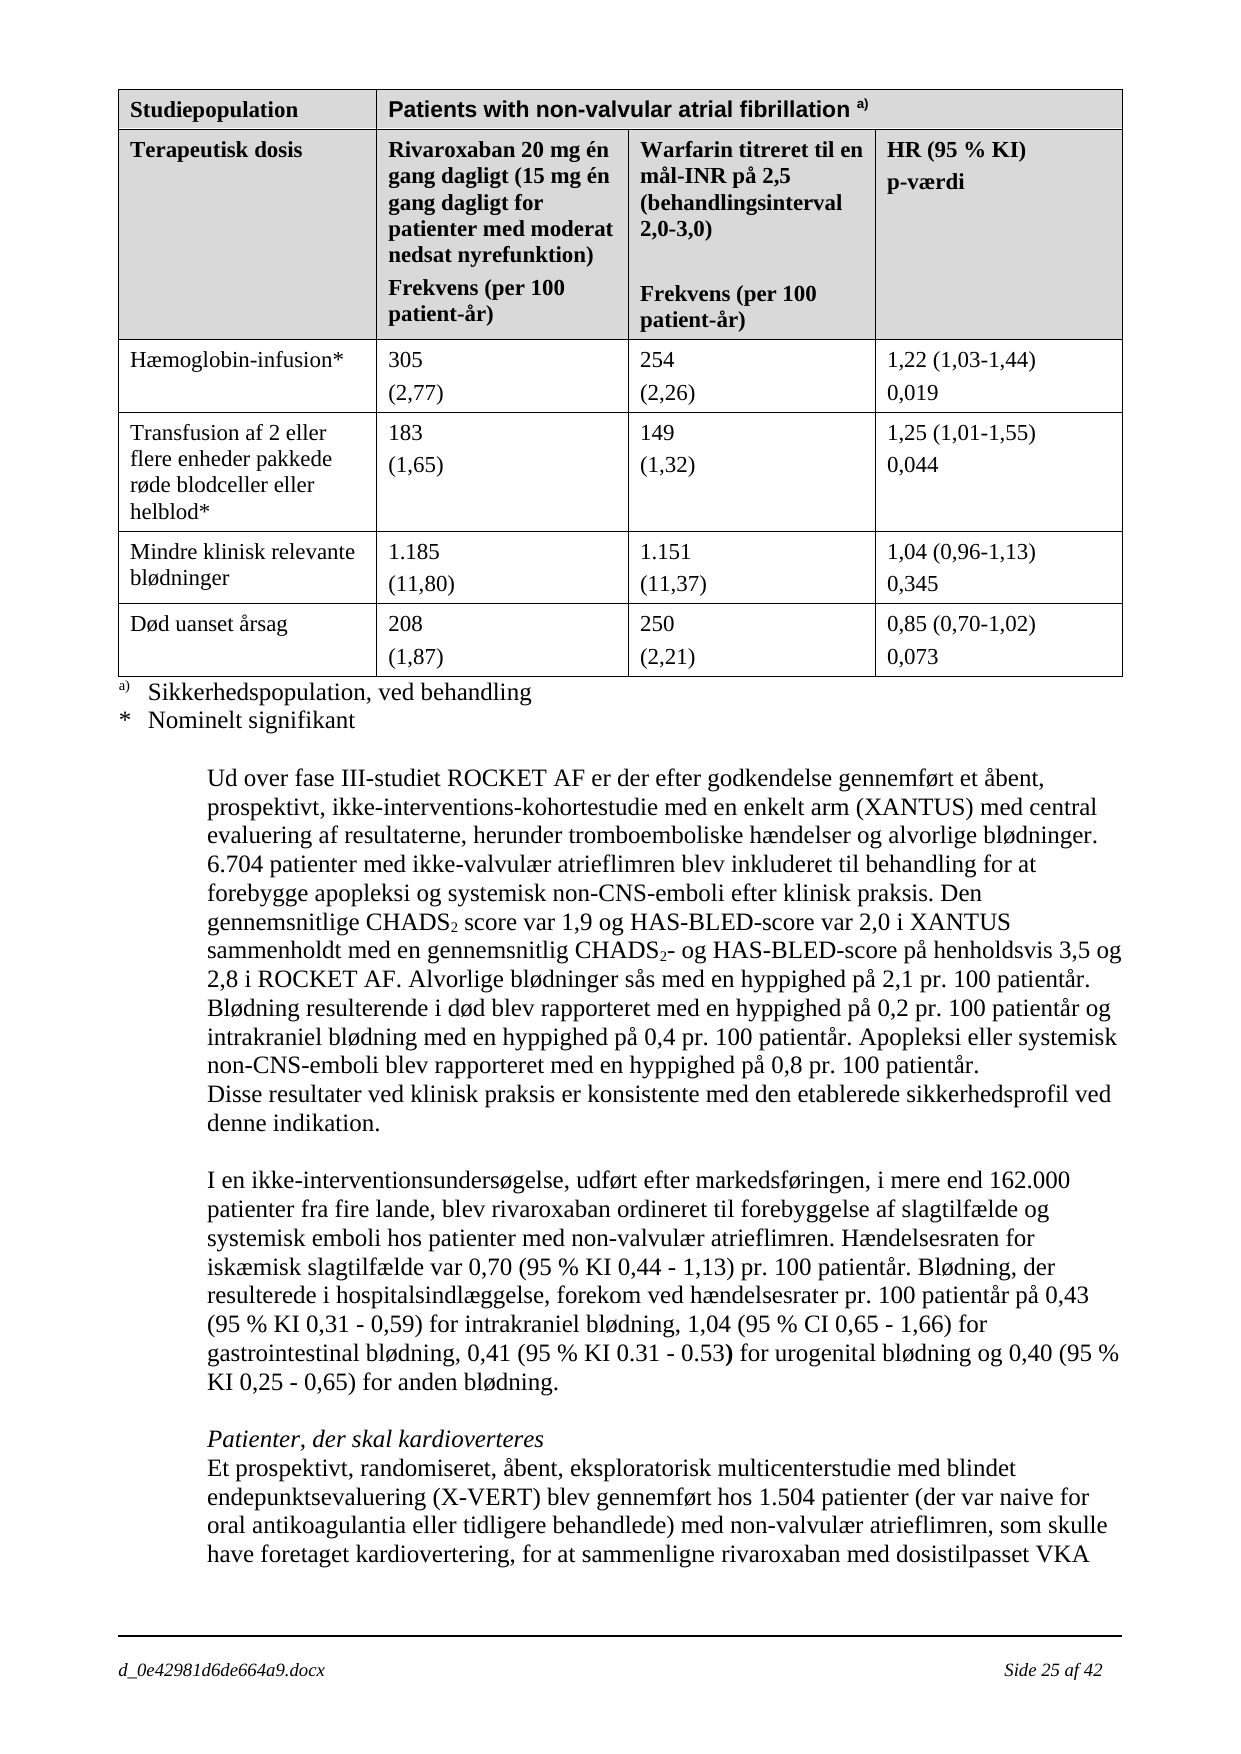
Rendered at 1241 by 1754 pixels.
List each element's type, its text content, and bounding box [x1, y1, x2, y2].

table_cell 1,04 (0,96-1,13) 0,345 [876, 532, 1122, 603]
table_cell Død uanset årsag [119, 604, 376, 676]
text Patienter, der skal kardioverteres [207, 1424, 1122, 1453]
table_cell 254 (2,26) [629, 340, 875, 412]
table_cell Rivaroxaban 20 mg én gang dagligt (15 mg én gang dagligt for patienter med moderat nedsat nyrefunktion) Frekvens (per 100 patient-år) [377, 130, 628, 339]
table_cell Warfarin titreret til en mål-INR på 2,5 (behandlingsinterval 2,0-3,0) Frekvens (per 100 patient-år) [629, 130, 875, 339]
table_cell 149 (1,32) [629, 413, 875, 531]
text Disse resultater ved klinisk praksis er konsistente med den etablerede sikkerhedsprofil ved denne indikation. [207, 1079, 1122, 1137]
text * Nominelt signifikant [118, 705, 1122, 734]
table_cell HR (95 % KI) p-værdi [876, 130, 1122, 339]
text I en ikke-interventionsundersøgelse, udført efter markedsføringen, i mere end 162.000 patienter fra fire lande, blev rivaroxaban ordineret til forebyggelse af slagtilfælde og systemisk emboli hos patienter med non-valvulær atrieflimren. Hændelsesraten for iskæmisk slagtilfælde var 0,70 (95 % KI 0,44 - 1,13) pr. 100 patientår. Blødning, der resulterede i hospitalsindlæggelse, forekom ved hændelsesrater pr. 100 patientår på 0,43 (95 % KI 0,31 - 0,59) for intrakraniel blødning, 1,04 (95 % CI 0,65 - 1,66) for gastrointestinal blødning, 0,41 (95 % KI 0.31 - 0.53) for urogenital blødning og 0,40 (95 % KI 0,25 - 0,65) for anden blødning. [207, 1165, 1122, 1395]
table_cell 208 (1,87) [377, 604, 628, 676]
table_cell 1.151 (11,37) [629, 532, 875, 603]
table_cell 1,25 (1,01-1,55) 0,044 [876, 413, 1122, 531]
table_cell 1.185 (11,80) [377, 532, 628, 603]
table_header Patients with non-valvular atrial fibrillation a) [377, 90, 1122, 128]
table_cell 305 (2,77) [377, 340, 628, 412]
table_cell 250 (2,21) [629, 604, 875, 676]
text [207, 1453, 1122, 1568]
table_cell 183 (1,65) [377, 413, 628, 531]
table_cell Hæmoglobin-infusion* [119, 340, 376, 412]
table_cell 1,22 (1,03-1,44) 0,019 [876, 340, 1122, 412]
text a) Sikkerhedspopulation, ved behandling [118, 677, 1122, 705]
table_header Studiepopulation [119, 90, 376, 128]
table_cell Mindre klinisk relevante blødninger [119, 532, 376, 603]
table_cell 0,85 (0,70-1,02) 0,073 [876, 604, 1122, 676]
table_cell Transfusion af 2 eller flere enheder pakkede røde blodceller eller helblod* [119, 413, 376, 531]
text Ud over fase III-studiet ROCKET AF er der efter godkendelse gennemført et åbent, prospektivt, ikke-interventions-kohortestudie med en enkelt arm (XANTUS) med central evaluering af resultaterne, herunder tromboemboliske hændelser og alvorlige blødninger. 6.704 patienter med ikke-valvulær atrieflimren blev inkluderet til behandling for at forebygge apopleksi og systemisk non-CNS-emboli efter klinisk praksis. Den gennemsnitlige CHADS2 score var 1,9 og HAS-BLED-score var 2,0 i XANTUS sammenholdt med en gennemsnitlig CHADS2- og HAS-BLED-score på henholdsvis 3,5 og 2,8 i ROCKET AF. Alvorlige blødninger sås med en hyppighed på 2,1 pr. 100 patientår. Blødning resulterende i død blev rapporteret med en hyppighed på 0,2 pr. 100 patientår og intrakraniel blødning med en hyppighed på 0,4 pr. 100 patientår. Apopleksi eller systemisk non-CNS-emboli blev rapporteret med en hyppighed på 0,8 pr. 100 patientår. [207, 763, 1122, 1079]
table_cell Terapeutisk dosis [119, 130, 376, 339]
